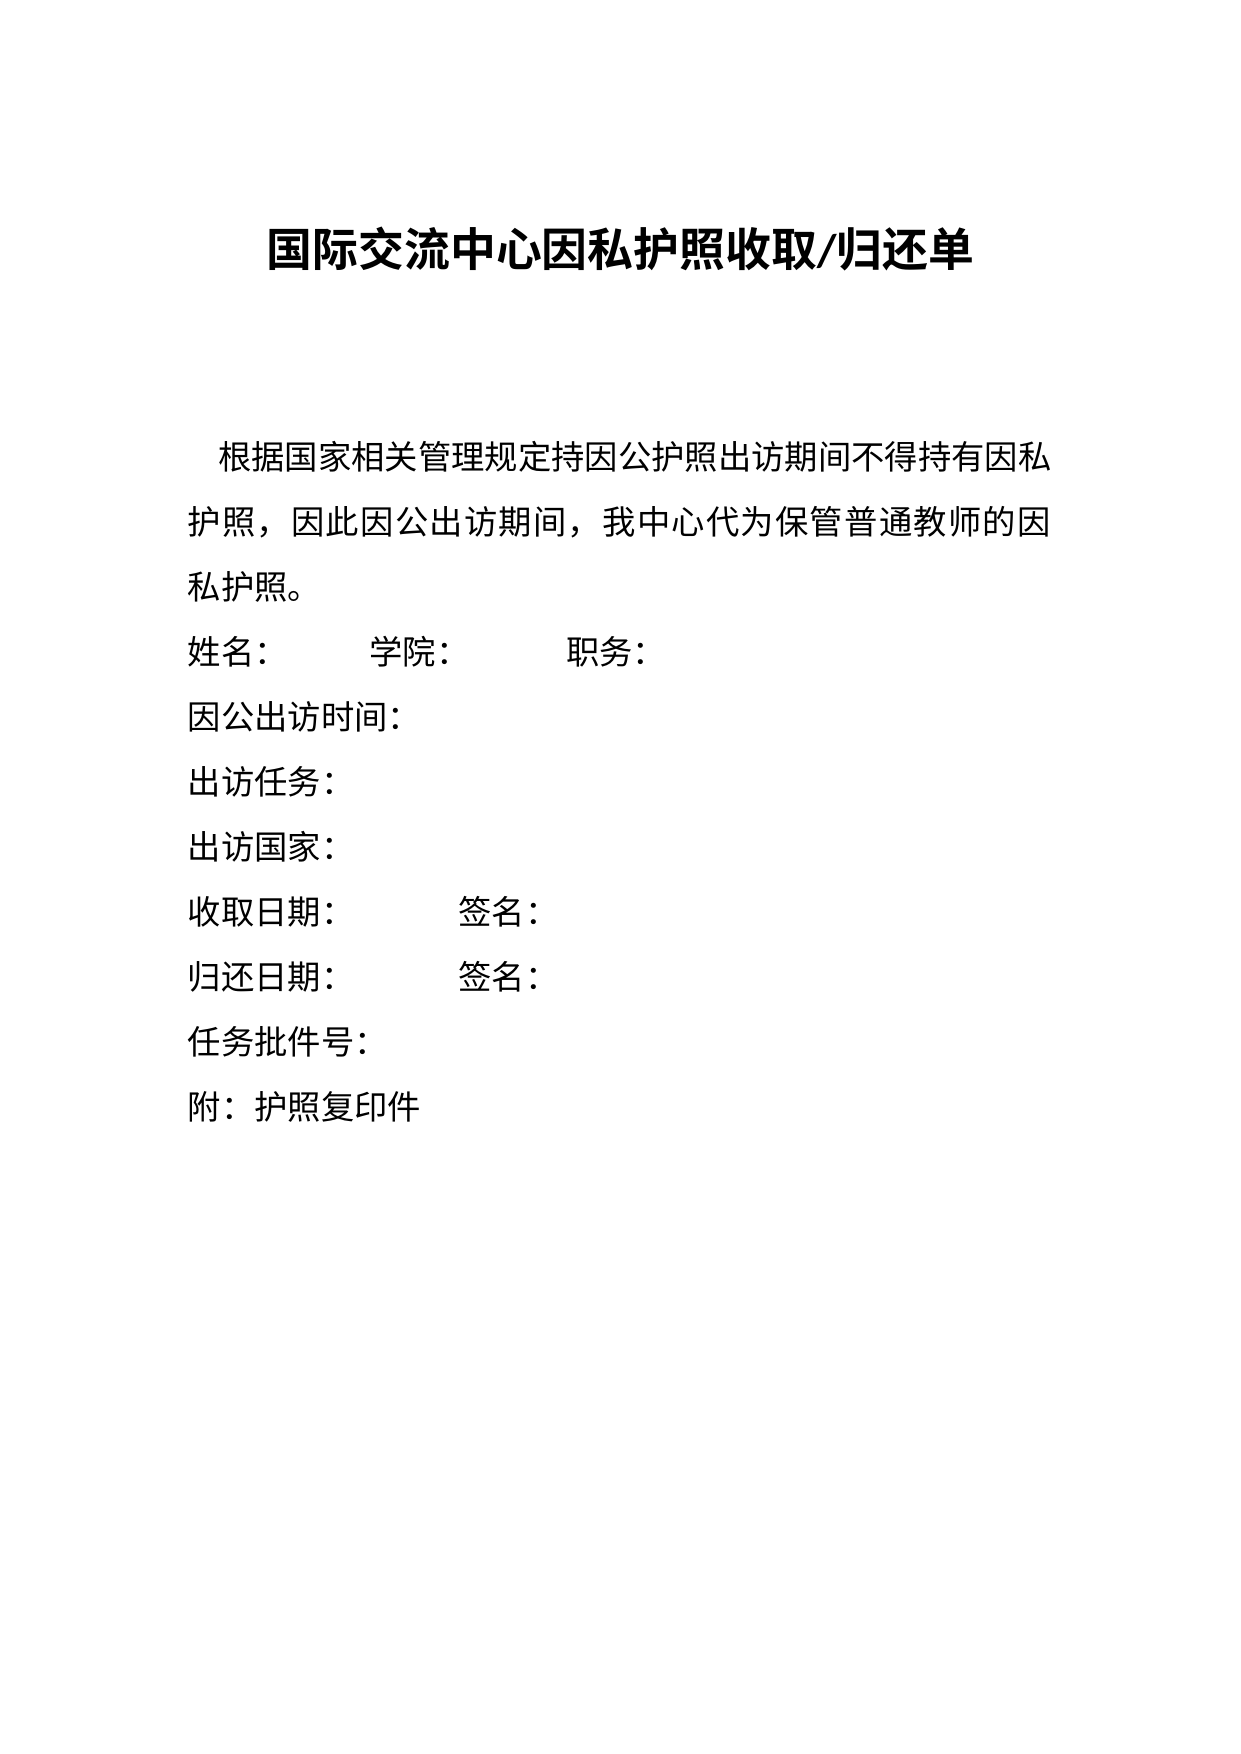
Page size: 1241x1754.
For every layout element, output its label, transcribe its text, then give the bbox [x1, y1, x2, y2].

text 收取日期： 签名： [187, 877, 1053, 942]
subtitle 国际交流中心因私护照收取/归还单 [187, 197, 1053, 295]
text 出访任务： [187, 747, 1053, 812]
text 归还日期： 签名： [187, 942, 1053, 1007]
text 出访国家： [187, 812, 1053, 877]
text 任务批件号： [187, 1007, 1053, 1072]
text 因公出访时间： [187, 682, 1053, 747]
text 根据国家相关管理规定持因公护照出访期间不得持有因私护照，因此因公出访期间，我中心代为保管普通教师的因私护照。 [187, 422, 1053, 617]
text 姓名： 学院： 职务： [187, 617, 1053, 682]
text 附：护照复印件 [187, 1072, 1053, 1137]
